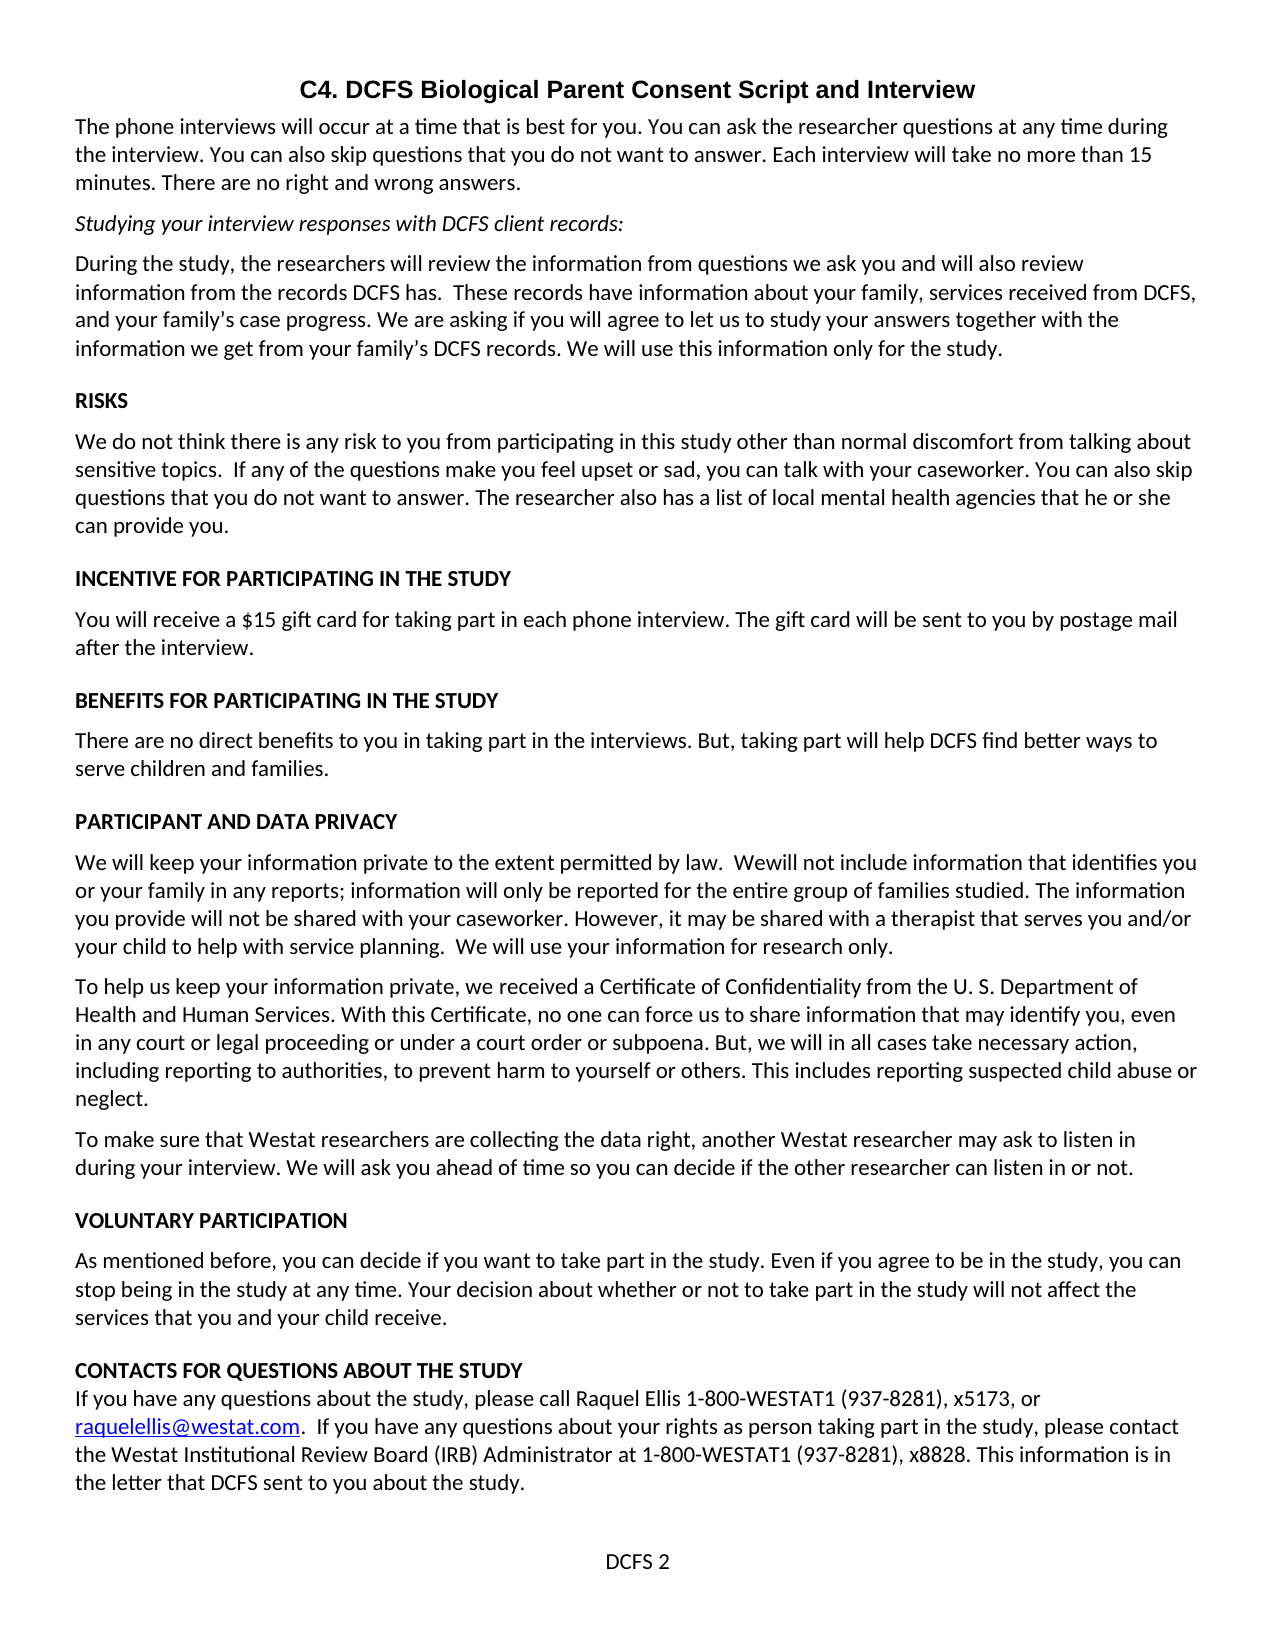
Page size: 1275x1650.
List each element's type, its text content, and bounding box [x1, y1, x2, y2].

text RISKS [75, 387, 1200, 415]
text We will keep your information private to the extent permitted by law. Wewill not include information that identifies you or your family in any reports; information will only be reported for the entire group of families studied. The information you provide will not be shared with your caseworker. However, it may be shared with a therapist that serves you and/or your child to help with service planning. We will use your information for research only. [75, 848, 1200, 960]
text CONTACTS FOR QUESTIONS ABOUT THE STUDY [75, 1356, 1200, 1384]
text Voluntary participation [75, 1206, 1200, 1234]
text PARTICIPANT and data Privacy [75, 807, 1200, 835]
text BENEFITS FOR PARTICIPATING IN THE STUDY [75, 686, 1200, 714]
text During the study, the researchers will review the information from questions we ask you and will also review information from the records DCFS has. These records have information about your family, services received from DCFS, and your family’s case progress. We are asking if you will agree to let us to study your answers together with the information we get from your family’s DCFS records. We will use this information only for the study. [75, 249, 1200, 362]
text There are no direct benefits to you in taking part in the interviews. But, taking part will help DCFS find better ways to serve children and families. [75, 726, 1200, 782]
text If you have any questions about the study, please call Raquel Ellis 1-800-WESTAT1 (937-8281), x5173, or raquelellis@westat.com. If you have any questions about your rights as person taking part in the study, please contact the Westat Institutional Review Board (IRB) Administrator at 1-800-WESTAT1 (937-8281), x8828. This information is in the letter that DCFS sent to you about the study. [75, 1384, 1200, 1496]
text Studying your interview responses with DCFS client records: [75, 209, 1200, 237]
text INCENTIVE FOR PARTICIPATING IN THE STUDY [75, 564, 1200, 592]
text As mentioned before, you can decide if you want to take part in the study. Even if you agree to be in the study, you can stop being in the study at any time. Your decision about whether or not to take part in the study will not affect the services that you and your child receive. [75, 1247, 1200, 1331]
text You will receive a $15 gift card for taking part in each phone interview. The gift card will be sent to you by postage mail after the interview. [75, 605, 1200, 661]
text The phone interviews will occur at a time that is best for you. You can ask the researcher questions at any time during the interview. You can also skip questions that you do not want to answer. Each interview will take no more than 15 minutes. There are no right and wrong answers. [75, 112, 1200, 197]
text We do not think there is any risk to you from participating in this study other than normal discomfort from talking about sensitive topics. If any of the questions make you feel upset or sad, you can talk with your caseworker. You can also skip questions that you do not want to answer. The researcher also has a list of local mental health agencies that he or she can provide you. [75, 427, 1200, 539]
text To help us keep your information private, we received a Certificate of Confidentiality from the U. S. Department of Health and Human Services. With this Certificate, no one can force us to share information that may identify you, even in any court or legal proceeding or under a court order or subpoena. But, we will in all cases take necessary action, including reporting to authorities, to prevent harm to yourself or others. This includes reporting suspected child abuse or neglect. [75, 972, 1200, 1113]
text To make sure that Westat researchers are collecting the data right, another Westat researcher may ask to listen in during your interview. We will ask you ahead of time so you can decide if the other researcher can listen in or not. [75, 1125, 1200, 1181]
